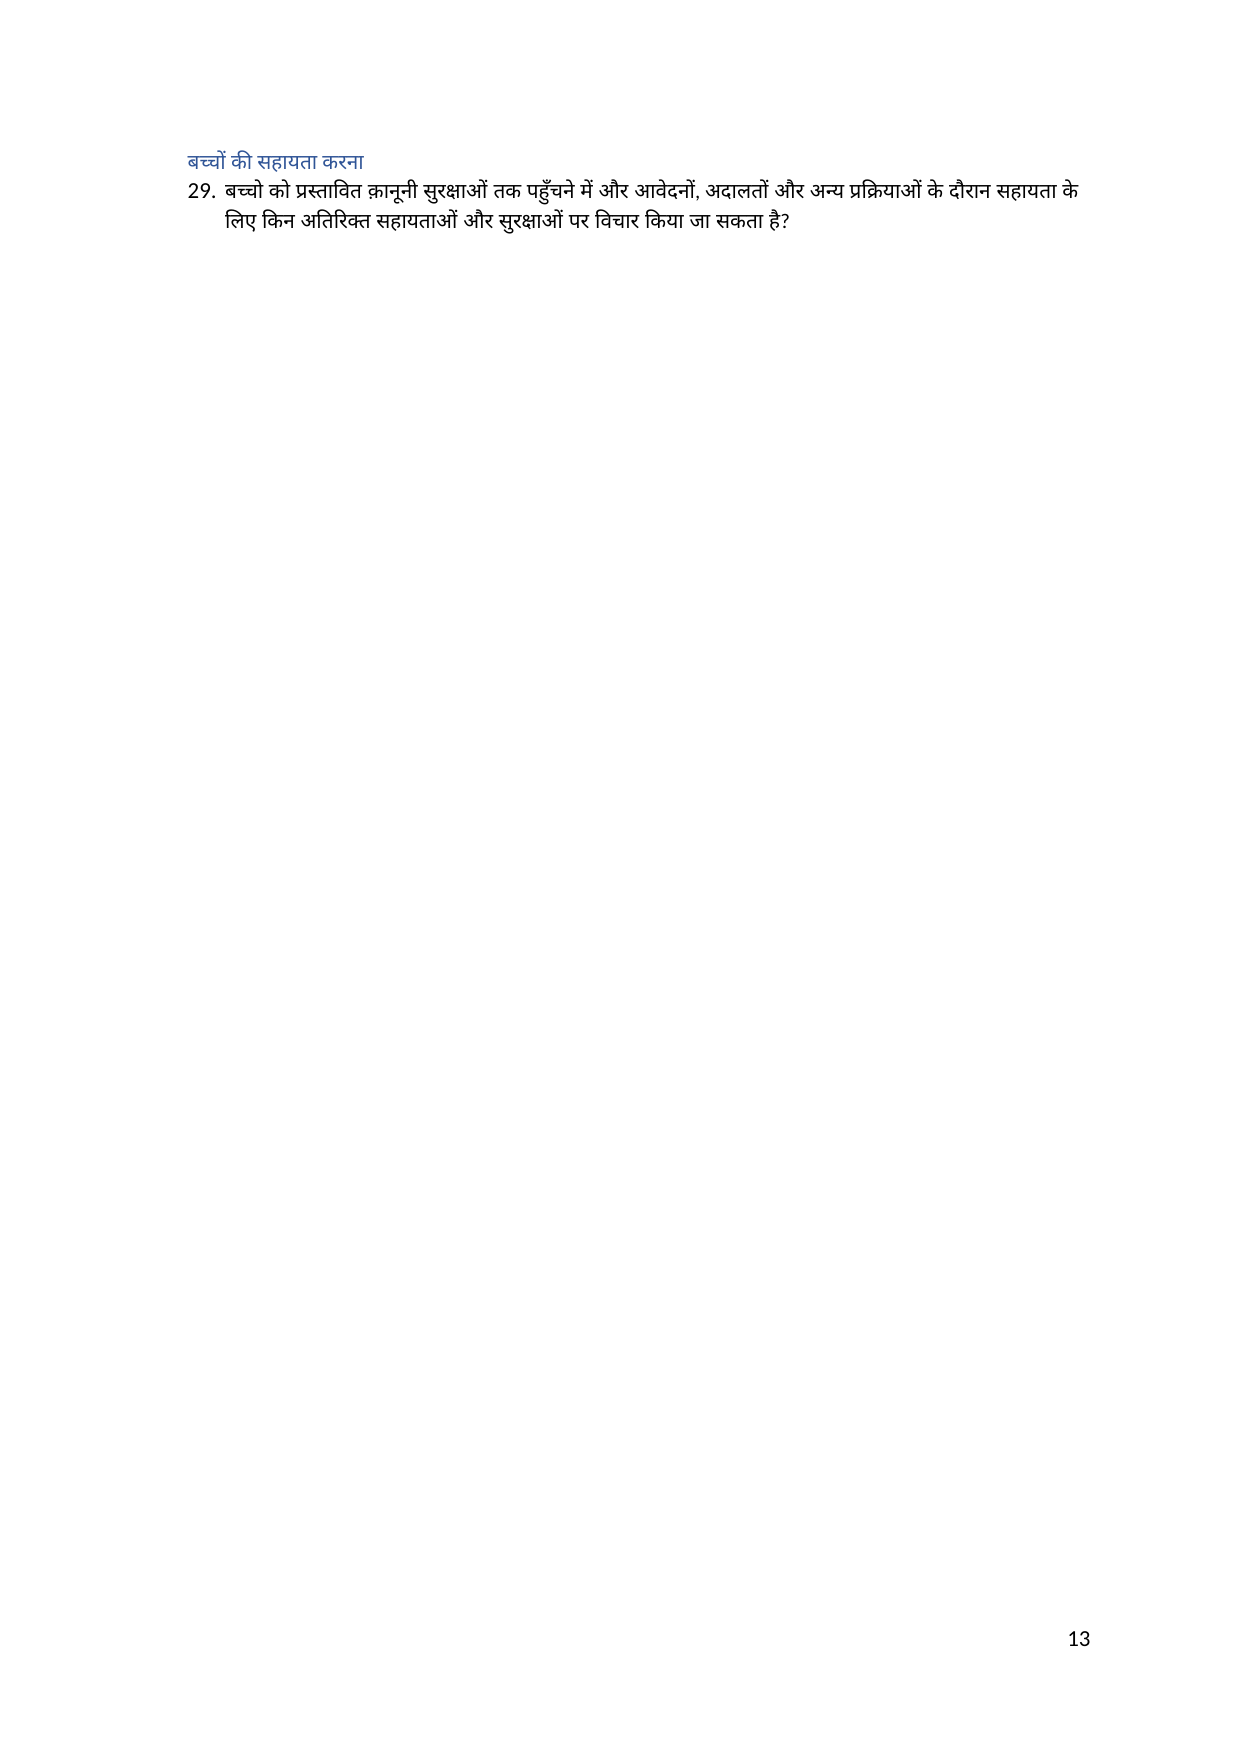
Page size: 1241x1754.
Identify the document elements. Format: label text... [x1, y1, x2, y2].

list बच्चो को प्रस्तावित क़ानूनी सुरक्षाओं तक पहुँचने में और आवेदनों, अदालतों और अन्य प्रक्रियाओं के दौरान सहायता के लिए किन अतिरिक्त सहायताओं और सुरक्षाओं पर विचार किया जा सकता है? [187, 176, 1090, 234]
subtitle बच्चों की सहायता करना [187, 150, 1090, 174]
